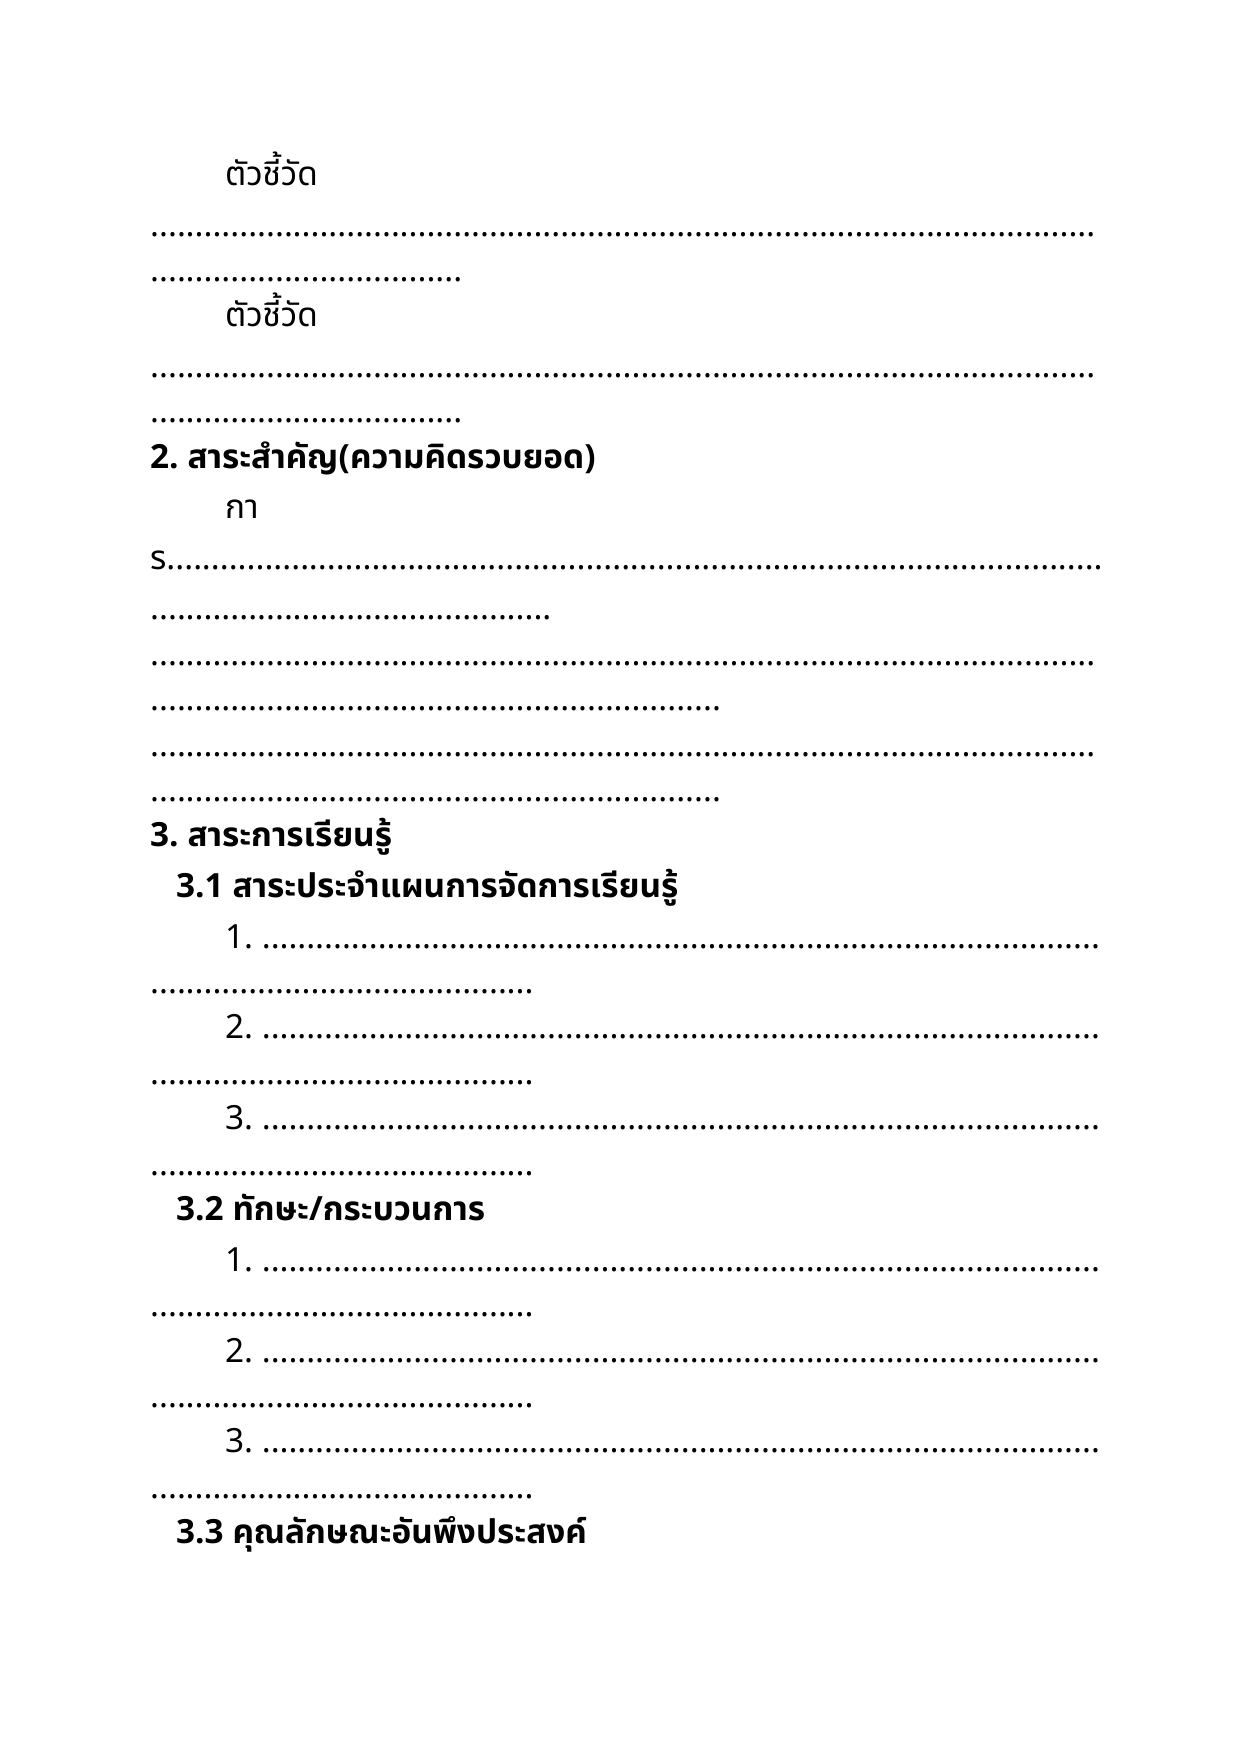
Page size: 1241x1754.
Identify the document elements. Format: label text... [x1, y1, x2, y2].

text 3. ......................................................................................................................................... [150, 1094, 1106, 1185]
text 3.3 คุณลักษณะอันพึงประสงค์ [150, 1508, 1106, 1559]
text การ...................................................................................................................................................... [150, 483, 1106, 629]
text 2. ......................................................................................................................................... [150, 1326, 1106, 1417]
text ตัวชี้วัด ............................................................................................................................................. [150, 291, 1106, 432]
text 2. สาระสำคัญ(ความคิดรวบยอด) [150, 432, 1106, 483]
text 1. ......................................................................................................................................... [150, 912, 1106, 1003]
text 1. ......................................................................................................................................... [150, 1236, 1106, 1326]
text 2. ......................................................................................................................................... [150, 1003, 1106, 1094]
text .......................................................................................................................................................................... [150, 629, 1106, 720]
text 3. ......................................................................................................................................... [150, 1417, 1106, 1508]
text 3.2 ทักษะ/กระบวนการ [150, 1185, 1106, 1236]
text ตัวชี้วัด ............................................................................................................................................. [150, 150, 1106, 291]
text 3.1 สาระประจำแผนการจัดการเรียนรู้ [150, 862, 1106, 912]
text .......................................................................................................................................................................... [150, 720, 1106, 811]
text 3. สาระการเรียนรู้ [150, 811, 1106, 862]
